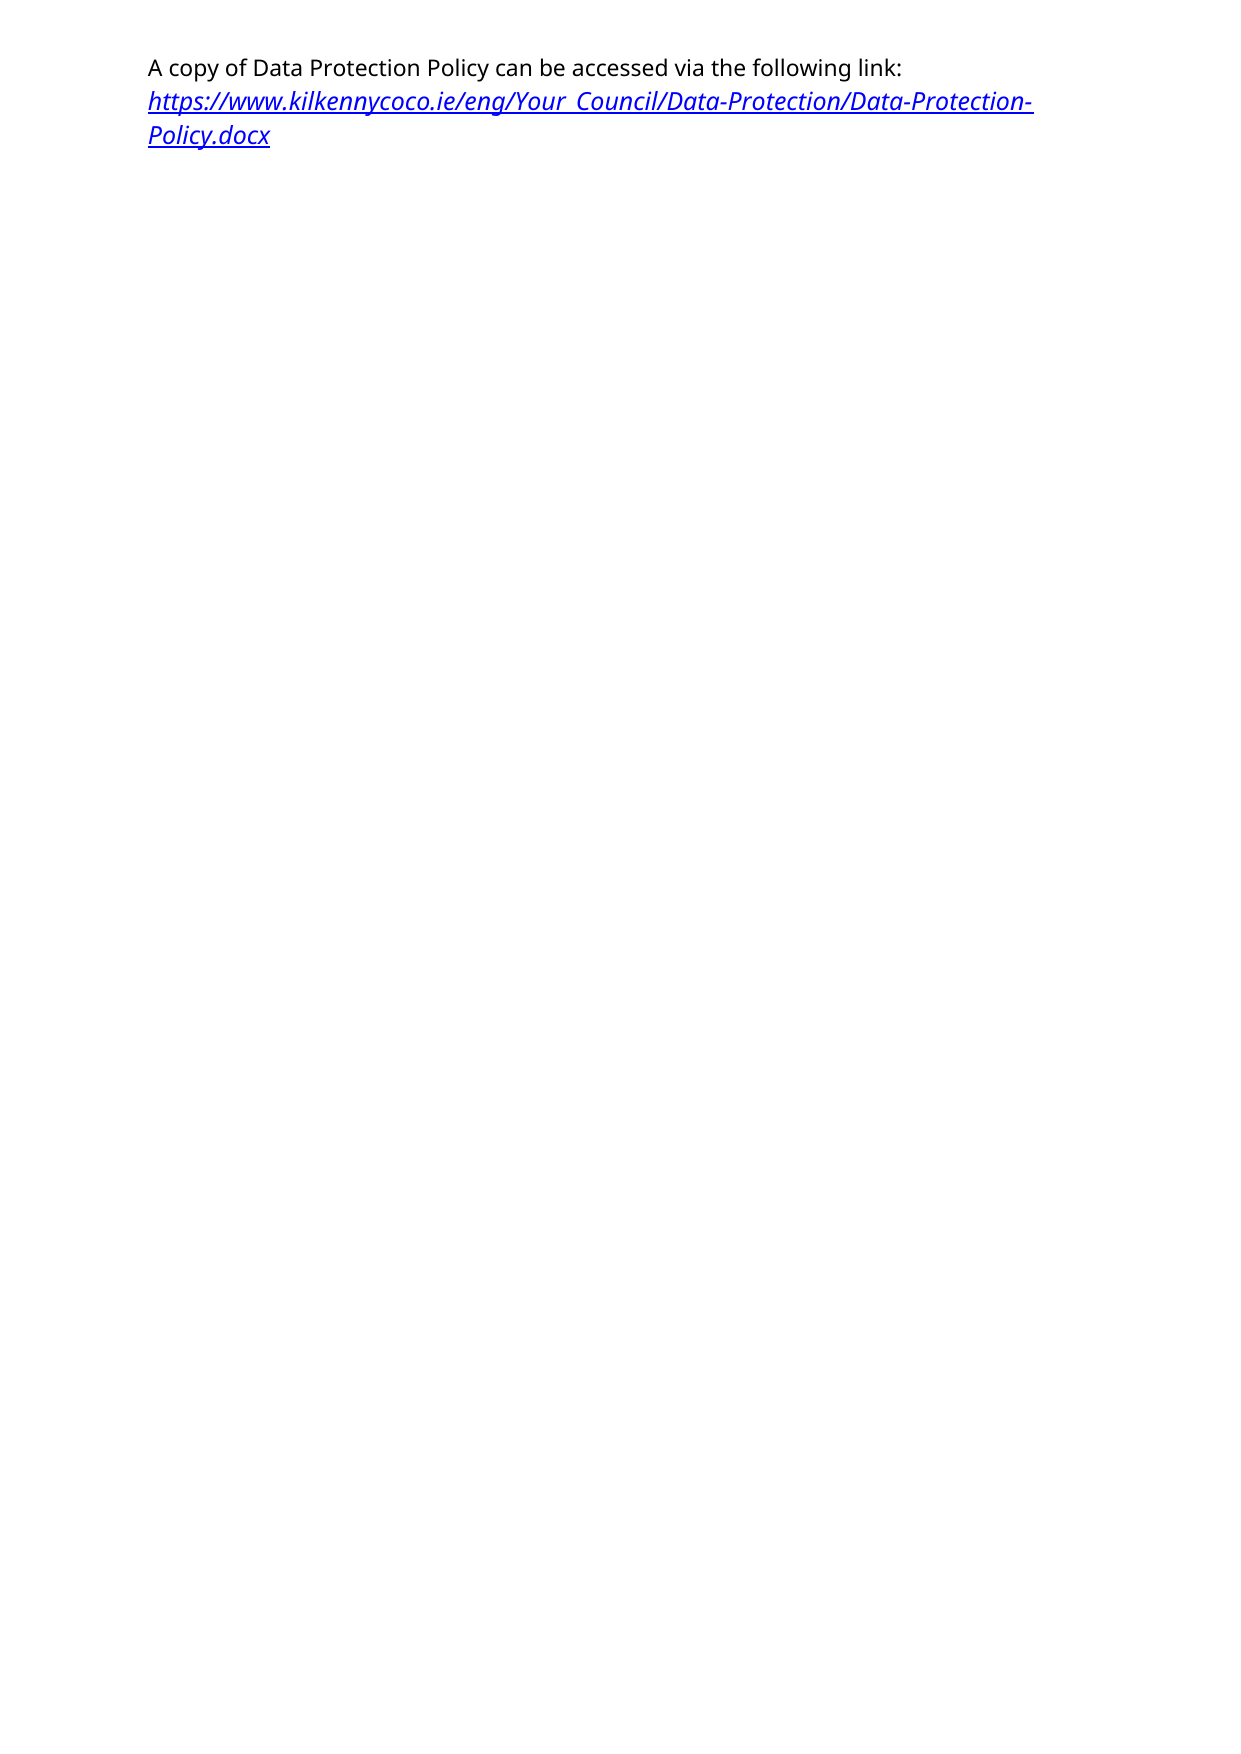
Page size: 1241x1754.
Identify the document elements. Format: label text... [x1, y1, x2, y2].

text A copy of Data Protection Policy can be accessed via the following link: [148, 52, 1092, 83]
text https://www.kilkennycoco.ie/eng/Your_Council/Data-Protection/Data-Protection-Policy.docx [148, 83, 1092, 152]
